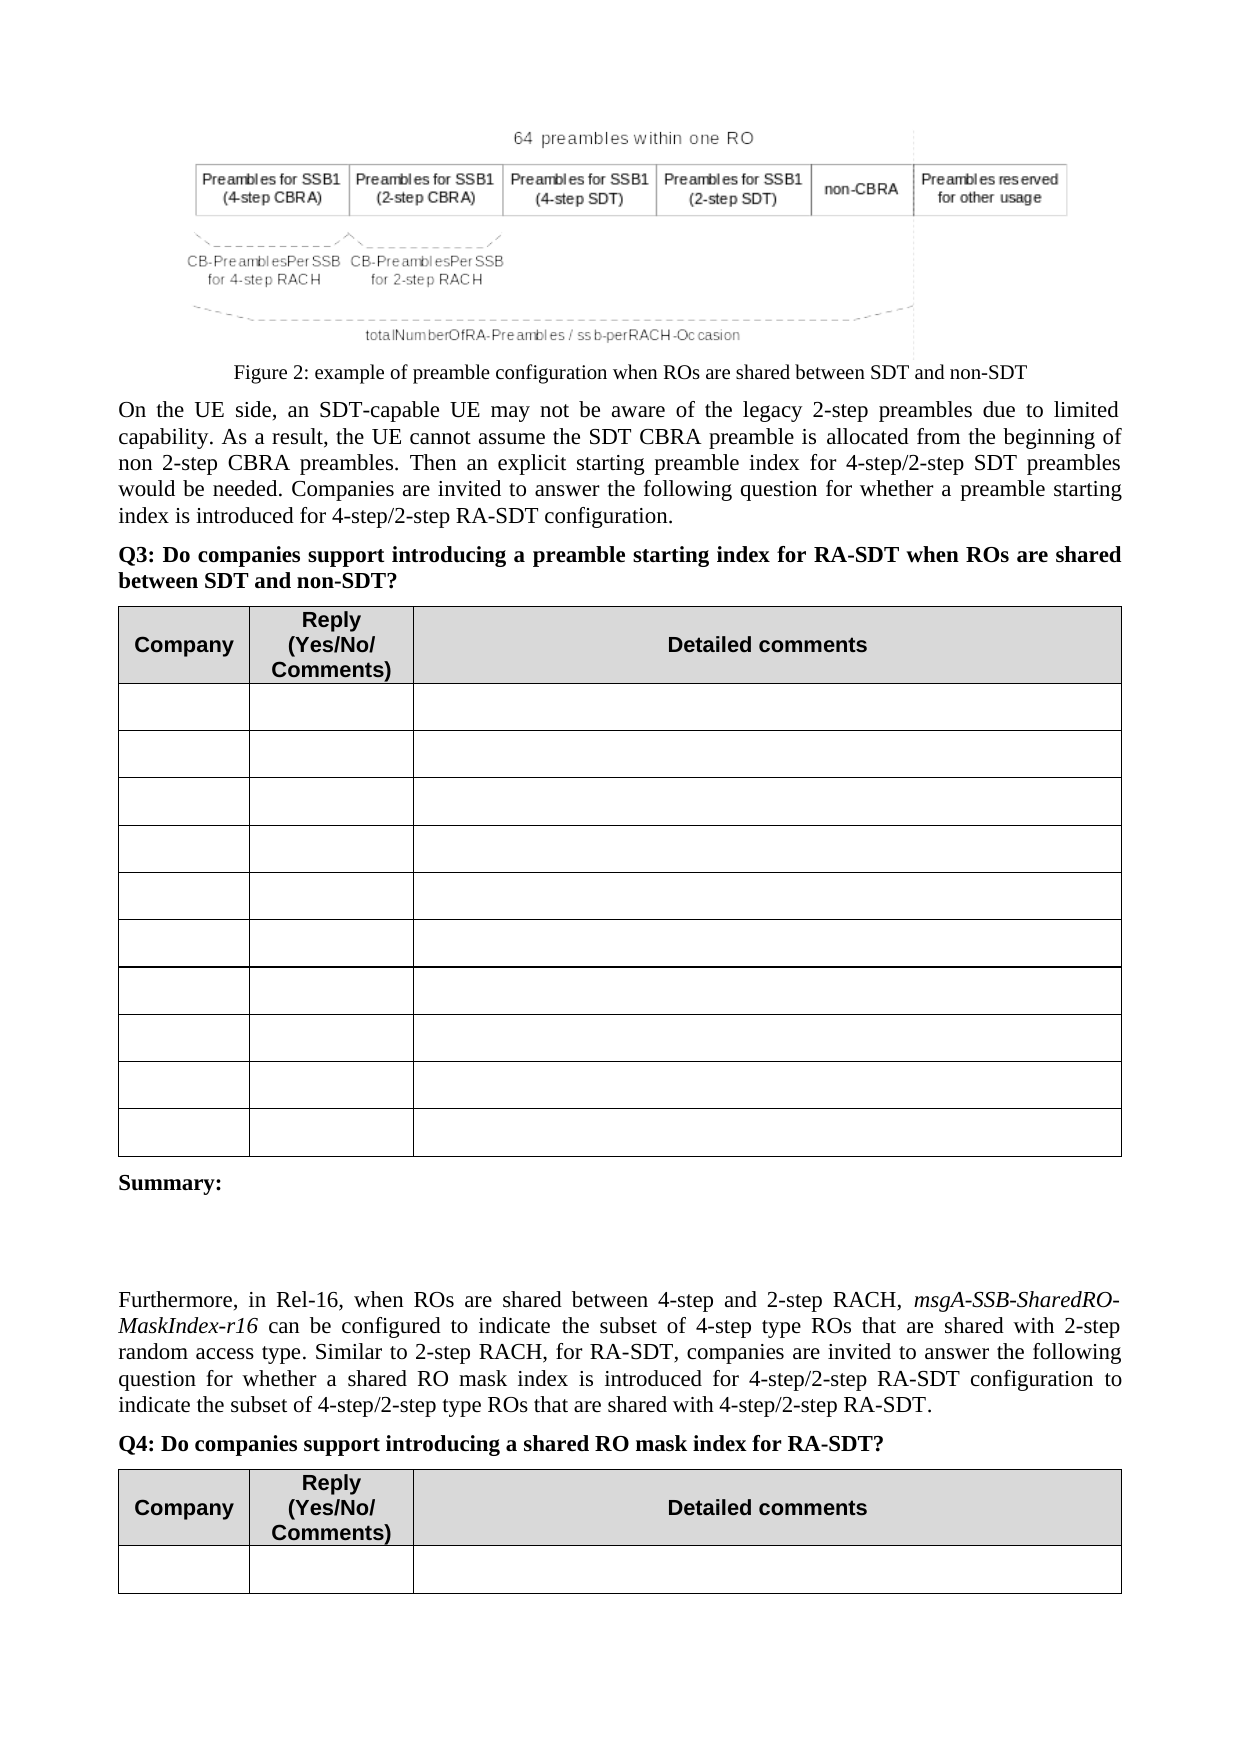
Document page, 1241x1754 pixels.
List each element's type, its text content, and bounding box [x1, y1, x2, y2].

text Furthermore, in Rel-16, when ROs are shared between 4-step and 2-step RACH, msgA-SSB-SharedRO-MaskIndex-r16 can be configured to indicate the subset of 4-step type ROs that are shared with 2-step random access type. Similar to 2-step RACH, for RA-SDT, companies are invited to answer the following question for whether a shared RO mask index is introduced for 4-step/2-step RA-SDT configuration to indicate the subset of 4-step/2-step type ROs that are shared with 4-step/2-step RA-SDT. [118, 1286, 1122, 1417]
table_header Detailed comments [414, 607, 1121, 683]
table_cell [119, 1546, 249, 1593]
table_cell [414, 920, 1121, 966]
table_cell [414, 1015, 1121, 1061]
subtitle Q3: Do companies support introducing a preamble starting index for RA-SDT when ROs are shared between SDT and non-SDT? [118, 541, 1122, 593]
table_header Company [119, 607, 249, 683]
table_cell [250, 1546, 413, 1593]
table_cell [119, 731, 249, 777]
table_cell [414, 1546, 1121, 1593]
table_cell [250, 684, 413, 730]
table_cell [250, 778, 413, 824]
table_cell [119, 1109, 249, 1156]
text Summary: [118, 1169, 1122, 1195]
table_cell [250, 920, 413, 966]
table_cell [250, 731, 413, 777]
text Figure 2: example of preamble configuration when ROs are shared between SDT and non-SDT [139, 360, 1122, 384]
table_cell [119, 684, 249, 730]
table_cell [119, 873, 249, 919]
table_cell [119, 920, 249, 966]
table_cell [250, 1015, 413, 1061]
table_header Detailed comments [414, 1470, 1121, 1545]
text On the UE side, an SDT-capable UE may not be aware of the legacy 2-step preambles due to limited capability. As a result, the UE cannot assume the SDT CBRA preamble is allocated from the beginning of non 2-step CBRA preambles. Then an explicit starting preamble index for 4-step/2-step SDT preambles would be needed. Companies are invited to answer the following question for whether a preamble starting index is introduced for 4-step/2-step RA-SDT configuration. [118, 396, 1122, 528]
table_cell [414, 684, 1121, 730]
table_cell [250, 1062, 413, 1108]
table_cell [119, 778, 249, 824]
table_cell [119, 1015, 249, 1061]
table_header Reply (Yes/No/ Comments) [250, 1470, 413, 1545]
table_cell [250, 968, 413, 1014]
table_cell [119, 826, 249, 872]
subtitle Q4: Do companies support introducing a shared RO mask index for RA-SDT? [118, 1430, 1122, 1456]
table_cell [119, 968, 249, 1014]
table_cell [414, 968, 1121, 1014]
table_cell [250, 826, 413, 872]
table_cell [414, 731, 1121, 777]
table_cell [119, 1062, 249, 1108]
table_cell [250, 873, 413, 919]
table_cell [414, 778, 1121, 824]
table_header Reply (Yes/No/ Comments) [250, 607, 413, 683]
table_cell [250, 1109, 413, 1156]
table_cell [414, 873, 1121, 919]
table_cell [414, 1109, 1121, 1156]
table_header Company [119, 1470, 249, 1545]
table_cell [414, 1062, 1121, 1108]
table_cell [414, 826, 1121, 872]
